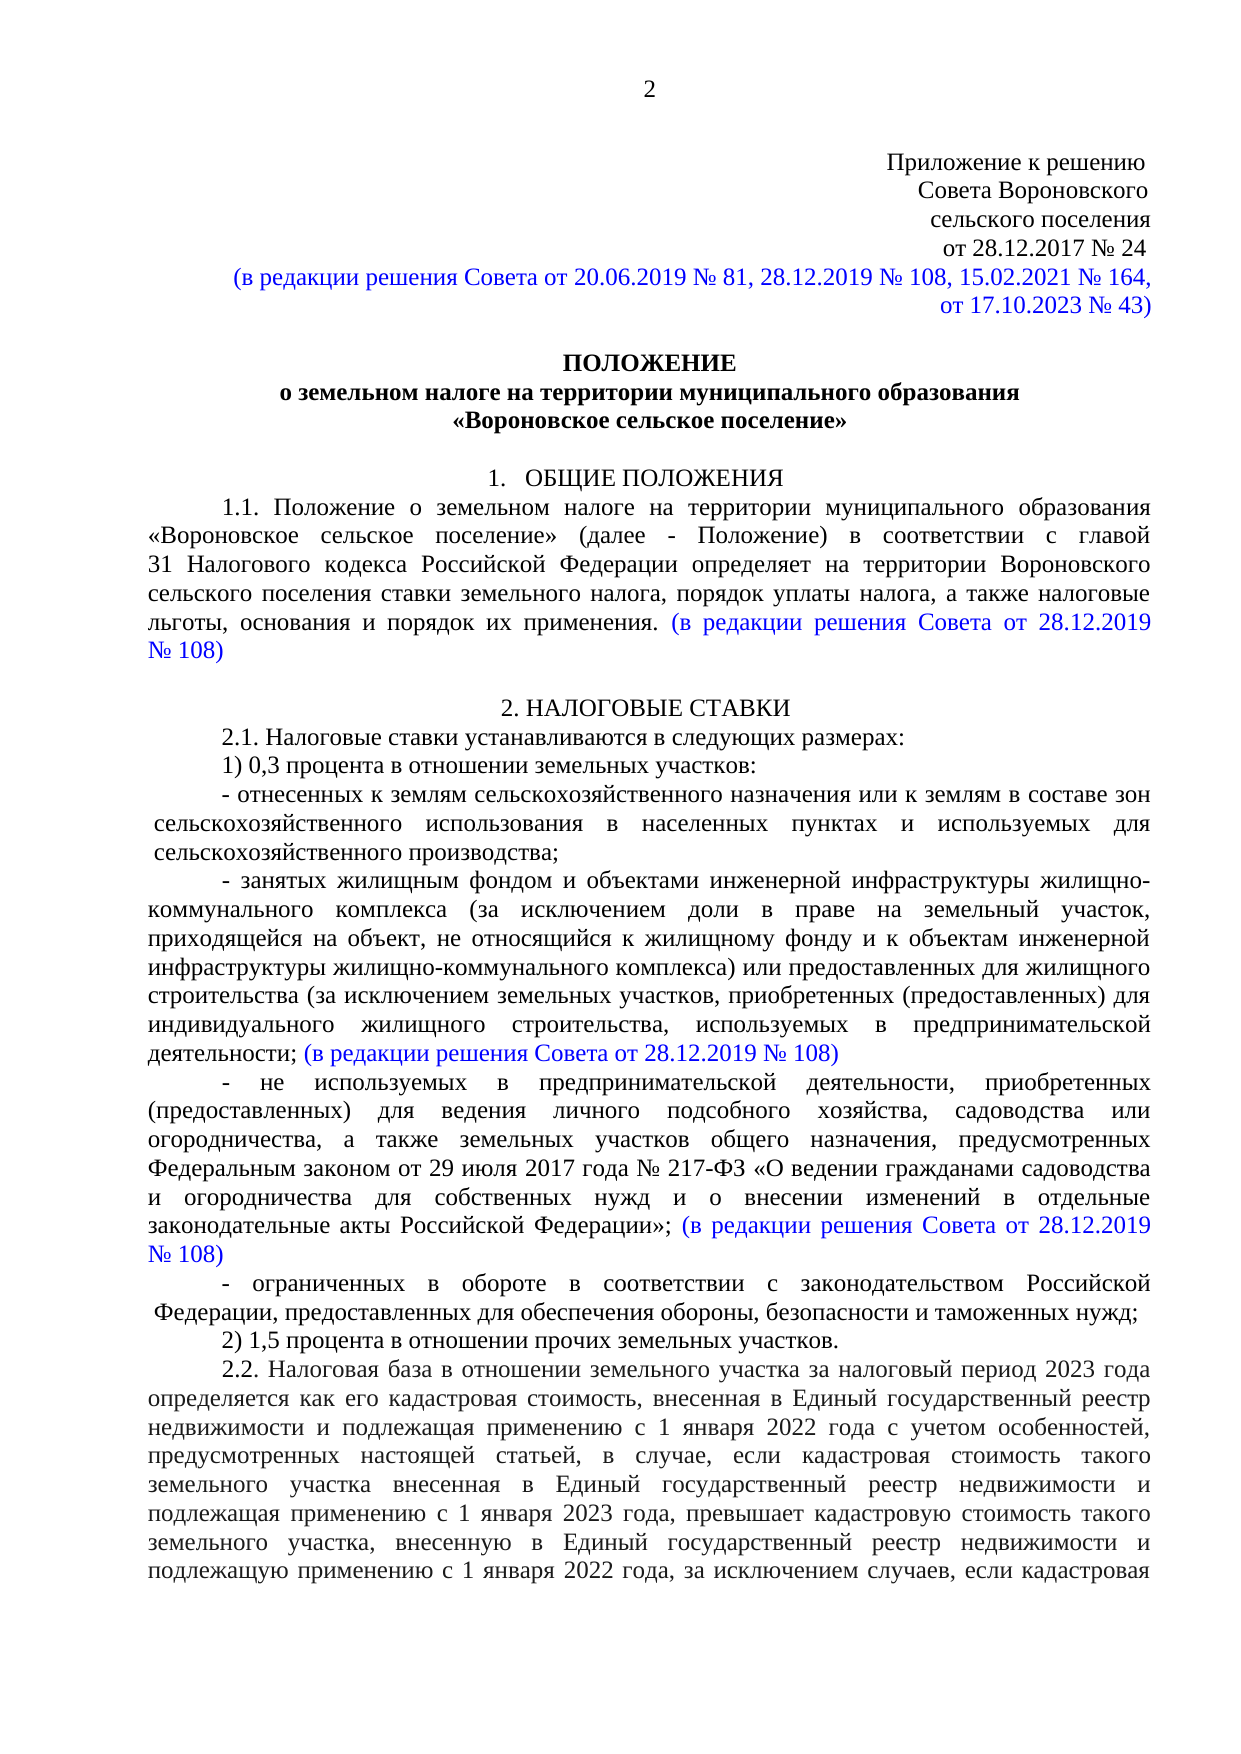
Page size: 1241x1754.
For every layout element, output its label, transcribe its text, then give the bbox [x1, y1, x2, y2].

text Приложение к решению [148, 147, 1152, 176]
text - отнесенных к землям сельскохозяйственного назначения или к землям в составе зон сельскохозяйственного использования в населенных пунктах и используемых для сельскохозяйственного производства; [154, 779, 1152, 866]
text «Вороновское сельское поселение» [148, 406, 1152, 434]
text ПОЛОЖЕНИЕ [148, 348, 1152, 377]
text Совета Вороновского [148, 176, 1152, 204]
text - ограниченных в обороте в соответствии с законодательством Российской Федерации, предоставленных для обеспечения обороны, безопасности и таможенных нужд; [154, 1268, 1152, 1326]
text 2.1. Налоговые ставки устанавливаются в следующих размерах: [221, 722, 1152, 751]
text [148, 1354, 1152, 1584]
text - не используемых в предпринимательской деятельности, приобретенных (предоставленных) для ведения личного подсобного хозяйства, садоводства или огородничества, а также земельных участков общего назначения, предусмотренных Федеральным законом от 29 июля 2017 года № 217-ФЗ «О ведении гражданами садоводства и огородничества для собственных нужд и о внесении изменений в отдельные законодательные акты Российской Федерации»; (в редакции решения Совета от 28.12.2019 № 108) [148, 1067, 1152, 1268]
text о земельном налоге на территории муниципального образования [148, 377, 1152, 406]
text сельского поселения [811, 204, 1152, 233]
list ОБЩИЕ ПОЛОЖЕНИЯ [487, 463, 1152, 492]
text 1.1. Положение о земельном налоге на территории муниципального образования «Вороновское сельское поселение» (далее - Положение) в соответствии с главой 31 Налогового кодекса Российской Федерации определяет на территории Вороновского сельского поселения ставки земельного налога, порядок уплаты налога, а также налоговые льготы, основания и порядок их применения. (в редакции решения Совета от 28.12.2019 № 108) [148, 492, 1152, 664]
text 2. НАЛОГОВЫЕ СТАВКИ [139, 693, 1152, 722]
text 2) 1,5 процента в отношении прочих земельных участков. [154, 1326, 1152, 1354]
text (в редакции решения Совета от 20.06.2019 № 81, 28.12.2019 № 108, 15.02.2021 № 164, от 17.10.2023 № 43) [148, 262, 1152, 319]
text от 28.12.2017 № 24 [811, 233, 1152, 262]
text - занятых жилищным фондом и объектами инженерной инфраструктуры жилищно-коммунального комплекса (за исключением доли в праве на земельный участок, приходящейся на объект, не относящийся к жилищному фонду и к объектам инженерной инфраструктуры жилищно-коммунального комплекса) или предоставленных для жилищного строительства (за исключением земельных участков, приобретенных (предоставленных) для индивидуального жилищного строительства, используемых в предпринимательской деятельности; (в редакции решения Совета от 28.12.2019 № 108) [148, 866, 1152, 1067]
text 1) 0,3 процента в отношении земельных участков: [154, 751, 1152, 779]
